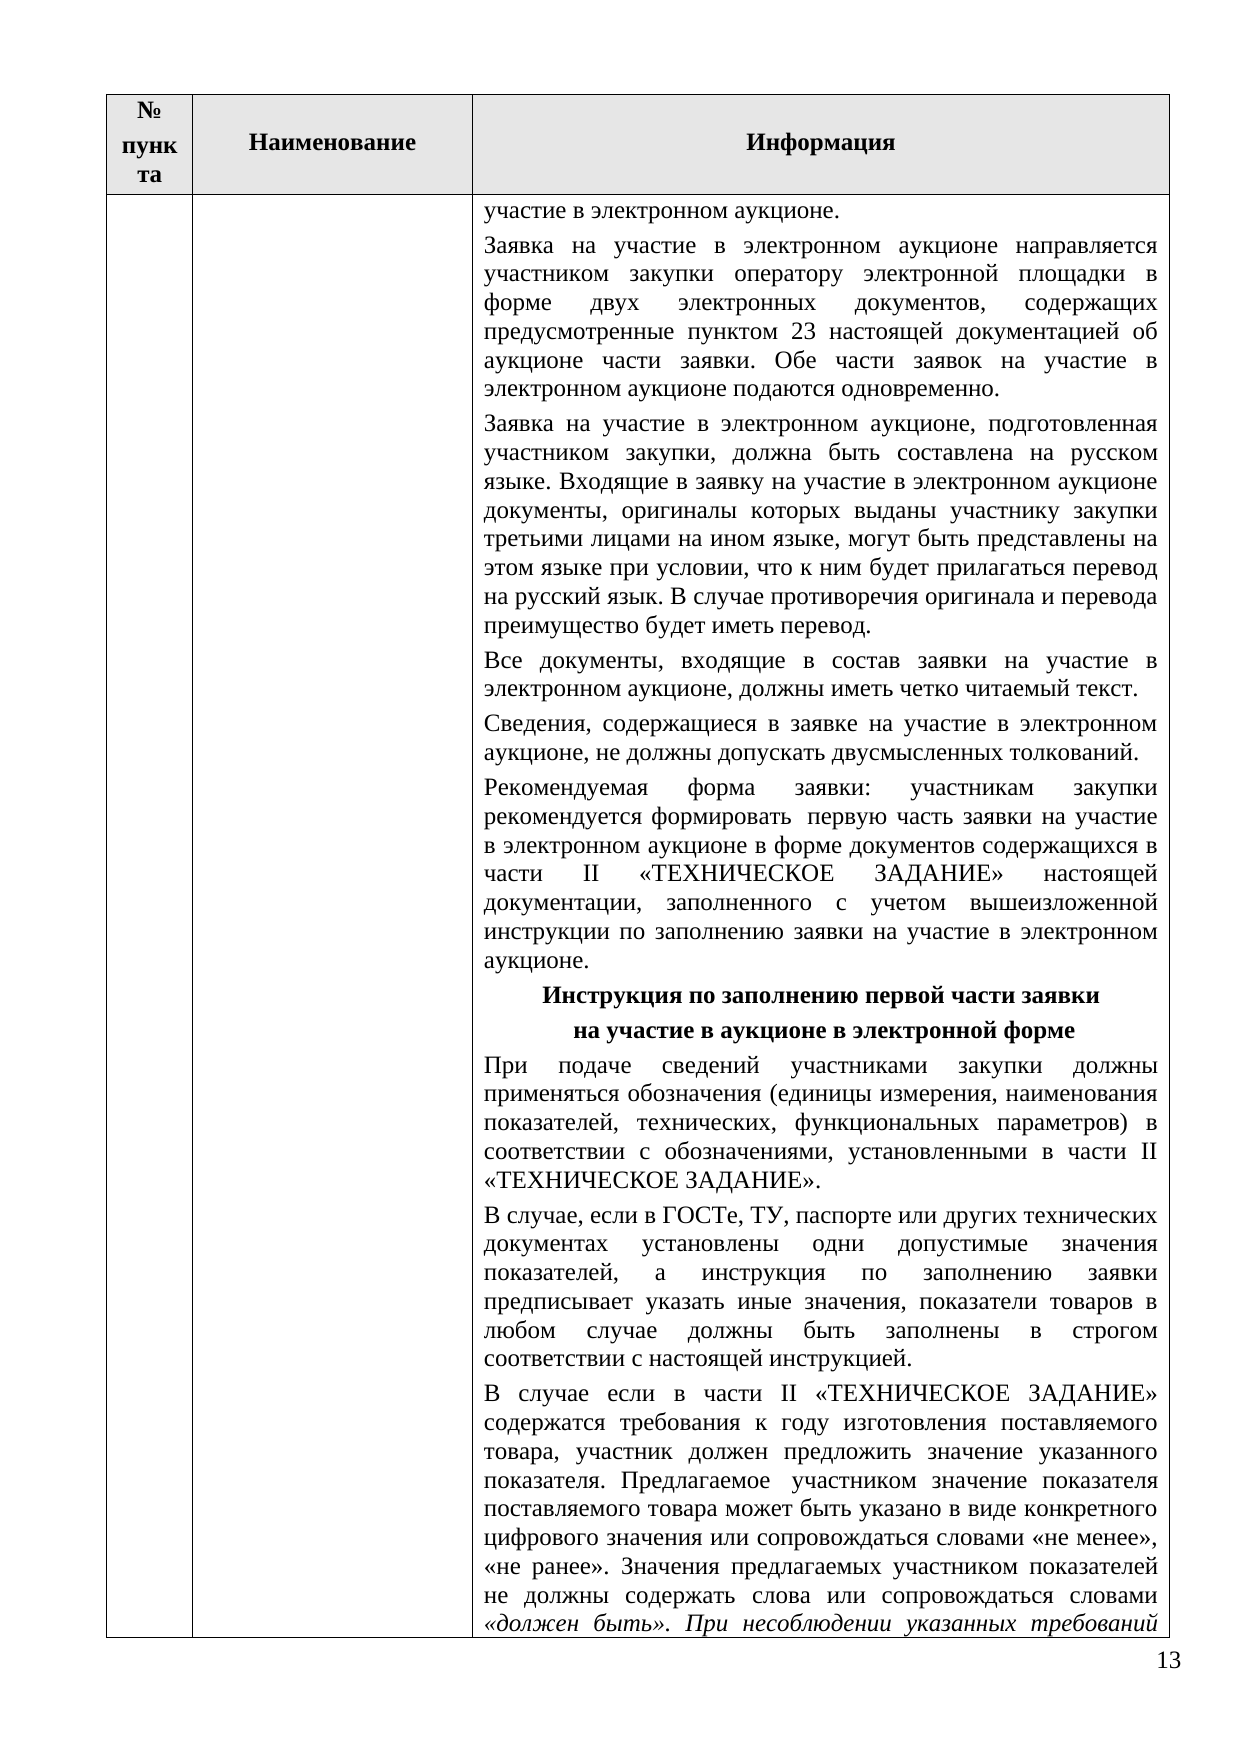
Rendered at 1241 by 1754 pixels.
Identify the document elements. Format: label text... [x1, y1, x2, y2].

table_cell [473, 195, 1169, 1637]
table_header № пункта [107, 95, 192, 194]
table_cell [107, 195, 192, 1637]
table_header Наименование [193, 95, 472, 194]
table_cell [193, 195, 472, 1637]
table_header Информация [473, 95, 1169, 194]
